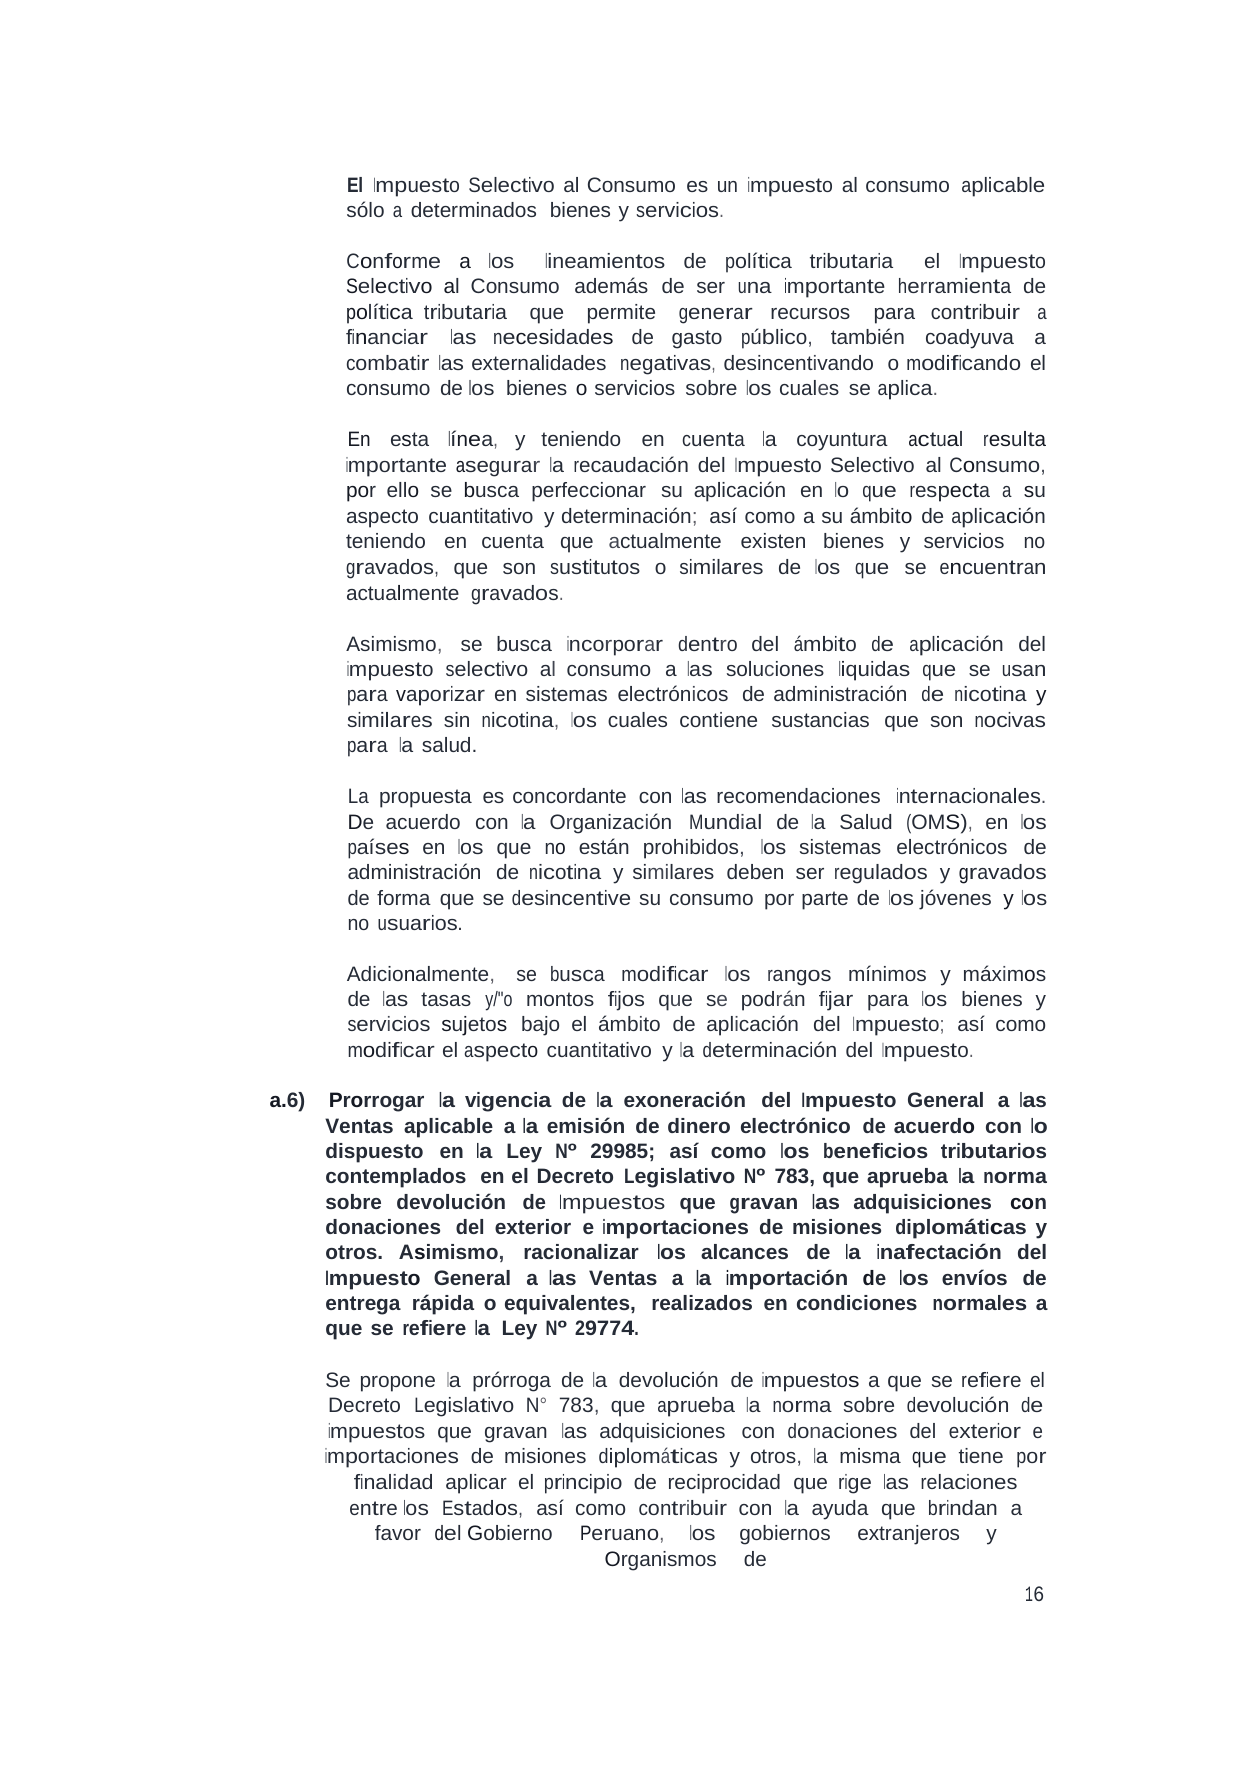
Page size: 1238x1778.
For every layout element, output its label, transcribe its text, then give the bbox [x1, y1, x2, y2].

text a.6) Prorrogar la vigencia de la exoneración del Impuesto General a las Ventas aplicable a la emisión de dinero electrónico de acuerdo con lo dispuesto en la Ley Nº 29985; así como los beneficios tributarios contemplados en el Decreto Legislativo Nº 783, que aprueba la norma sobre devolución de Impuestos que gravan las adquisiciones con donaciones del exterior e importaciones de misiones diplomáticas y otros. Asimismo, racionalizar los alcances de la inafectación del Impuesto General a las Ventas a la importación de los envíos de entrega rápida o equivalentes, realizados en condiciones normales a que se refiere la Ley Nº 29774. [269, 1088, 1047, 1340]
text 16 [175, 1583, 1044, 1608]
text El Impuesto Selectivo al Consumo es un impuesto al consumo aplicable sólo a determinados bienes y servicios. [346, 172, 1045, 222]
text Asimismo, se busca incorporar dentro del ámbito de aplicación del impuesto selectivo al consumo a las soluciones liquidas que se usan para vaporizar en sistemas electrónicos de administración de nicotina y similares sin nicotina, los cuales contiene sustancias que son nocivas para la salud. [346, 632, 1046, 757]
text En esta línea, y teniendo en cuenta la coyuntura actual resulta importante asegurar la recaudación del Impuesto Selectivo al Consumo, por ello se busca perfeccionar su aplicación en lo que respecta a su aspecto cuantitativo y determinación; así como a su ámbito de aplicación teniendo en cuenta que actualmente existen bienes y servicios no gravados, que son sustitutos o similares de los que se encuentran actualmente gravados. [346, 427, 1046, 604]
text Se propone la prórroga de la devolución de impuestos a que se refiere el Decreto Legislativo N° 783, que aprueba la norma sobre devolución de impuestos que gravan las adquisiciones con donaciones del exterior e importaciones de misiones diplomáticas y otros, la misma que tiene por finalidad aplicar el principio de reciprocidad que rige las relaciones entre los Estados, así como contribuir con la ayuda que brindan a favor del Gobierno Peruano, los gobiernos extranjeros y Organismos de [323, 1367, 1047, 1571]
text Conforme a los lineamientos de política tributaria el Impuesto Selectivo al Consumo además de ser una importante herramienta de política tributaria que permite generar recursos para contribuir a financiar las necesidades de gasto público, también coadyuva a combatir las externalidades negativas, desincentivando o modificando el consumo de los bienes o servicios sobre los cuales se aplica. [346, 249, 1046, 399]
text La propuesta es concordante con las recomendaciones internacionales. De acuerdo con la Organización Mundial de la Salud (OMS), en los países en los que no están prohibidos, los sistemas electrónicos de administración de nicotina y similares deben ser regulados y gravados de forma que se desincentive su consumo por parte de los jóvenes y los no usuarios. [347, 784, 1047, 935]
text Adicionalmente, se busca modificar los rangos mínimos y máximos de las tasas y/"o montos fijos que se podrán fijar para los bienes y servicios sujetos bajo el ámbito de aplicación del Impuesto; así como modificar el aspecto cuantitativo y la determinación del Impuesto. [347, 962, 1047, 1061]
